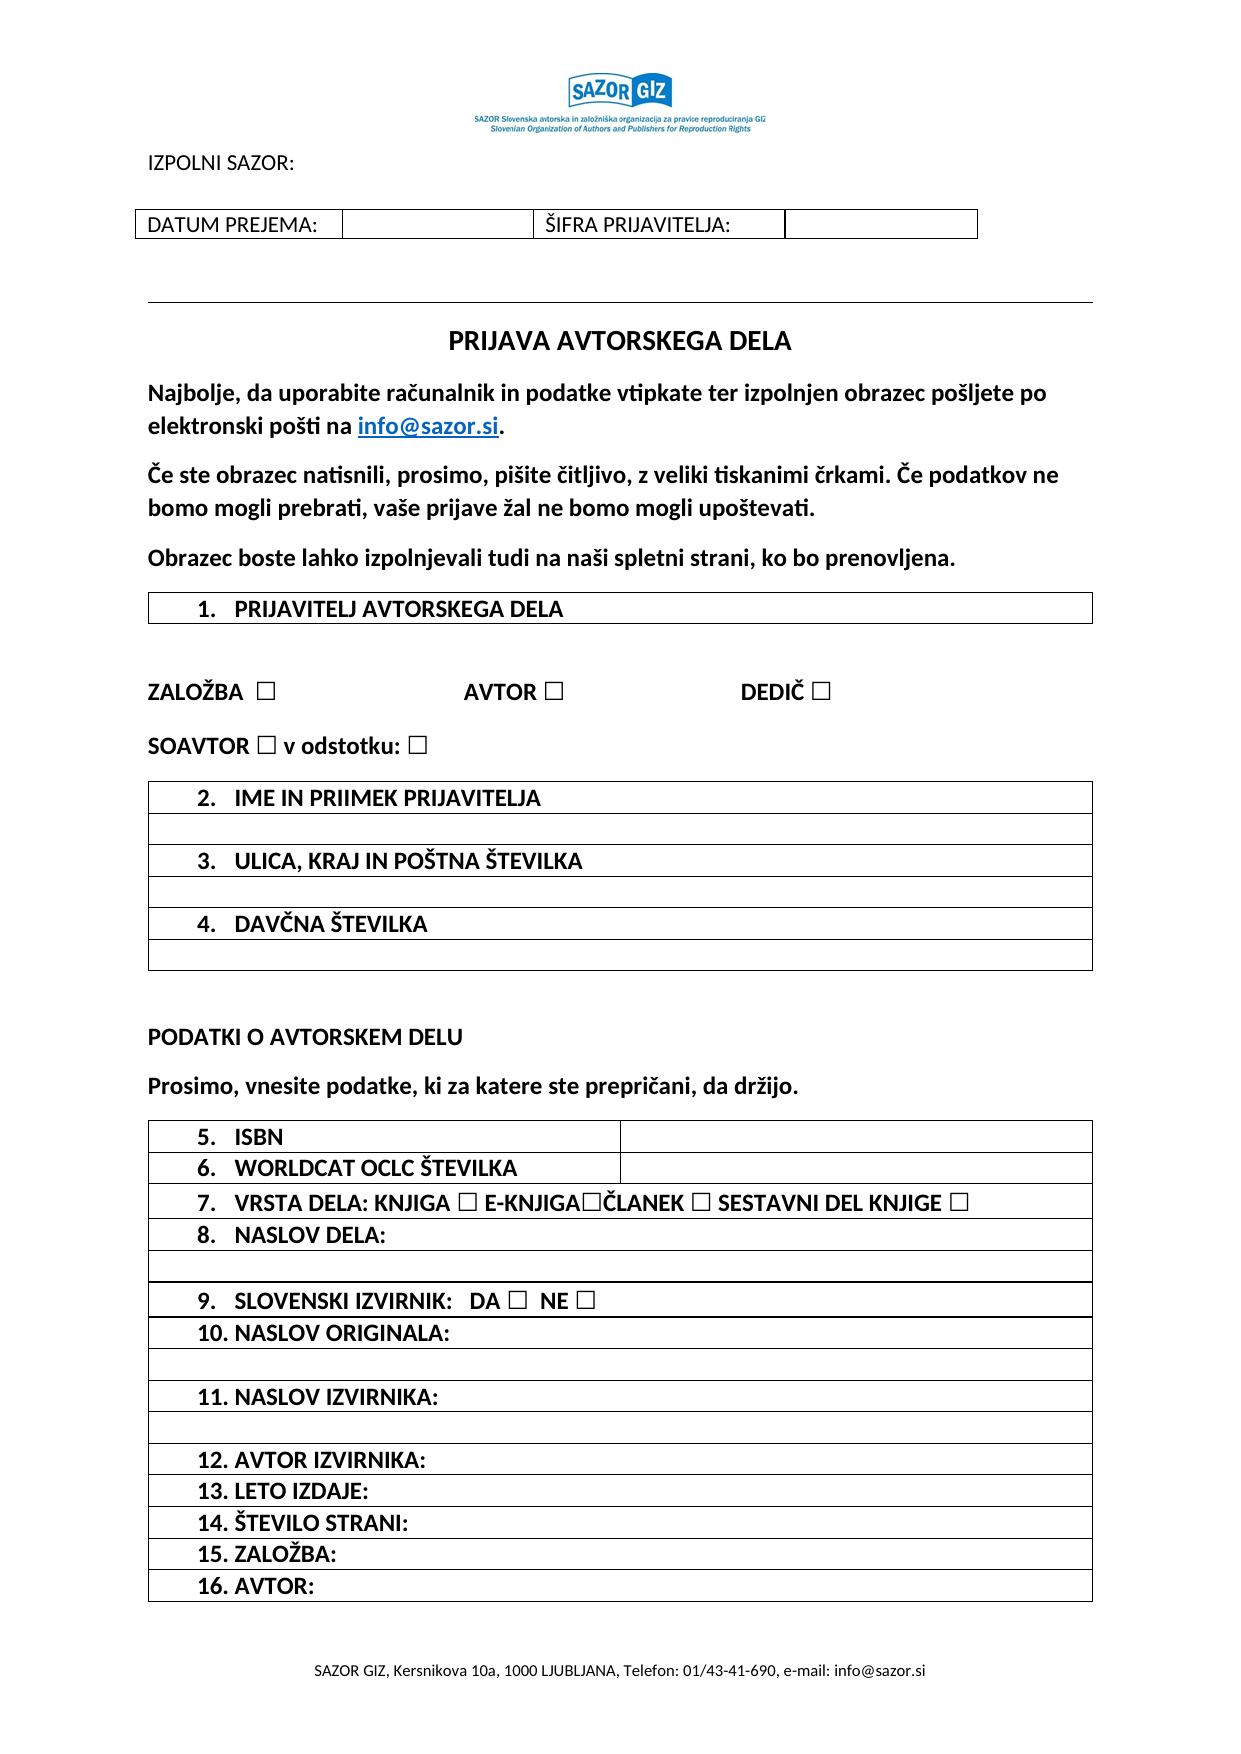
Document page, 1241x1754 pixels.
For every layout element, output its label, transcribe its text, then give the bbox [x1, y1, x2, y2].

table_cell [149, 814, 1092, 844]
table_cell NASLOV ORIGINALA: [149, 1318, 1092, 1348]
table_cell [149, 1412, 1092, 1443]
table_cell NASLOV IZVIRNIKA: [149, 1381, 1092, 1411]
table_cell SLOVENSKI IZVIRNIK: DA NE [149, 1283, 1092, 1316]
text IZPOLNI SAZOR: [148, 148, 1093, 176]
table_cell [149, 1349, 1092, 1379]
table_header PRIJAVITELJ AVTORSKEGA DELA [149, 593, 1092, 623]
table_cell AVTOR IZVIRNIKA: [149, 1444, 1092, 1474]
table_header [343, 210, 533, 238]
table_header DATUM PREJEMA: [136, 210, 342, 238]
table_cell VRSTA DELA: KNJIGA E-KNJIGAČLANEK SESTAVNI DEL KNJIGE [149, 1184, 1092, 1218]
table_cell [149, 877, 1092, 907]
text Najbolje, da uporabite računalnik in podatke vtipkate ter izpolnjen obrazec pošljete po elektronski pošti na info@sazor.si. [148, 377, 1093, 441]
text Obrazec boste lahko izpolnjevali tudi na naši spletni strani, ko bo prenovljena. [148, 542, 1093, 573]
text PODATKI O AVTORSKEM DELU [148, 1021, 1093, 1051]
text Če ste obrazec natisnili, prosimo, pišite čitljivo, z veliki tiskanimi črkami. Če podatkov ne bomo mogli prebrati, vaše prijave žal ne bomo mogli upoštevati. [148, 460, 1093, 523]
table_header ISBN [149, 1121, 620, 1152]
table_cell [149, 940, 1092, 970]
table_cell DAVČNA ŠTEVILKA [149, 908, 1092, 939]
table_cell AVTOR: [149, 1570, 1092, 1601]
table_cell LETO IZDAJE: [149, 1475, 1092, 1506]
text Prosimo, vnesite podatke, ki za katere ste prepričani, da držijo. [148, 1070, 1093, 1101]
table_cell WORLDCAT OCLC ŠTEVILKA [149, 1153, 620, 1183]
table_cell [149, 1251, 1092, 1281]
text PRIJAVA AVTORSKEGA DELA [148, 322, 1093, 358]
table_header ŠIFRA PRIJAVITELJA: [534, 210, 784, 238]
table_header IME IN PRIIMEK PRIJAVITELJA [149, 782, 1092, 812]
table_cell ZALOŽBA: [149, 1539, 1092, 1569]
table_cell NASLOV DELA: [149, 1219, 1092, 1250]
table_header [786, 210, 977, 238]
table_header [621, 1121, 1092, 1152]
picture [475, 73, 766, 139]
text SOAVTOR v odstotku: [148, 727, 1093, 761]
table_cell ULICA, KRAJ IN POŠTNA ŠTEVILKA [149, 845, 1092, 876]
table_cell ŠTEVILO STRANI: [149, 1507, 1092, 1537]
table_cell [621, 1153, 1092, 1183]
text ZALOŽBA AVTOR DEDIČ [148, 674, 1093, 708]
